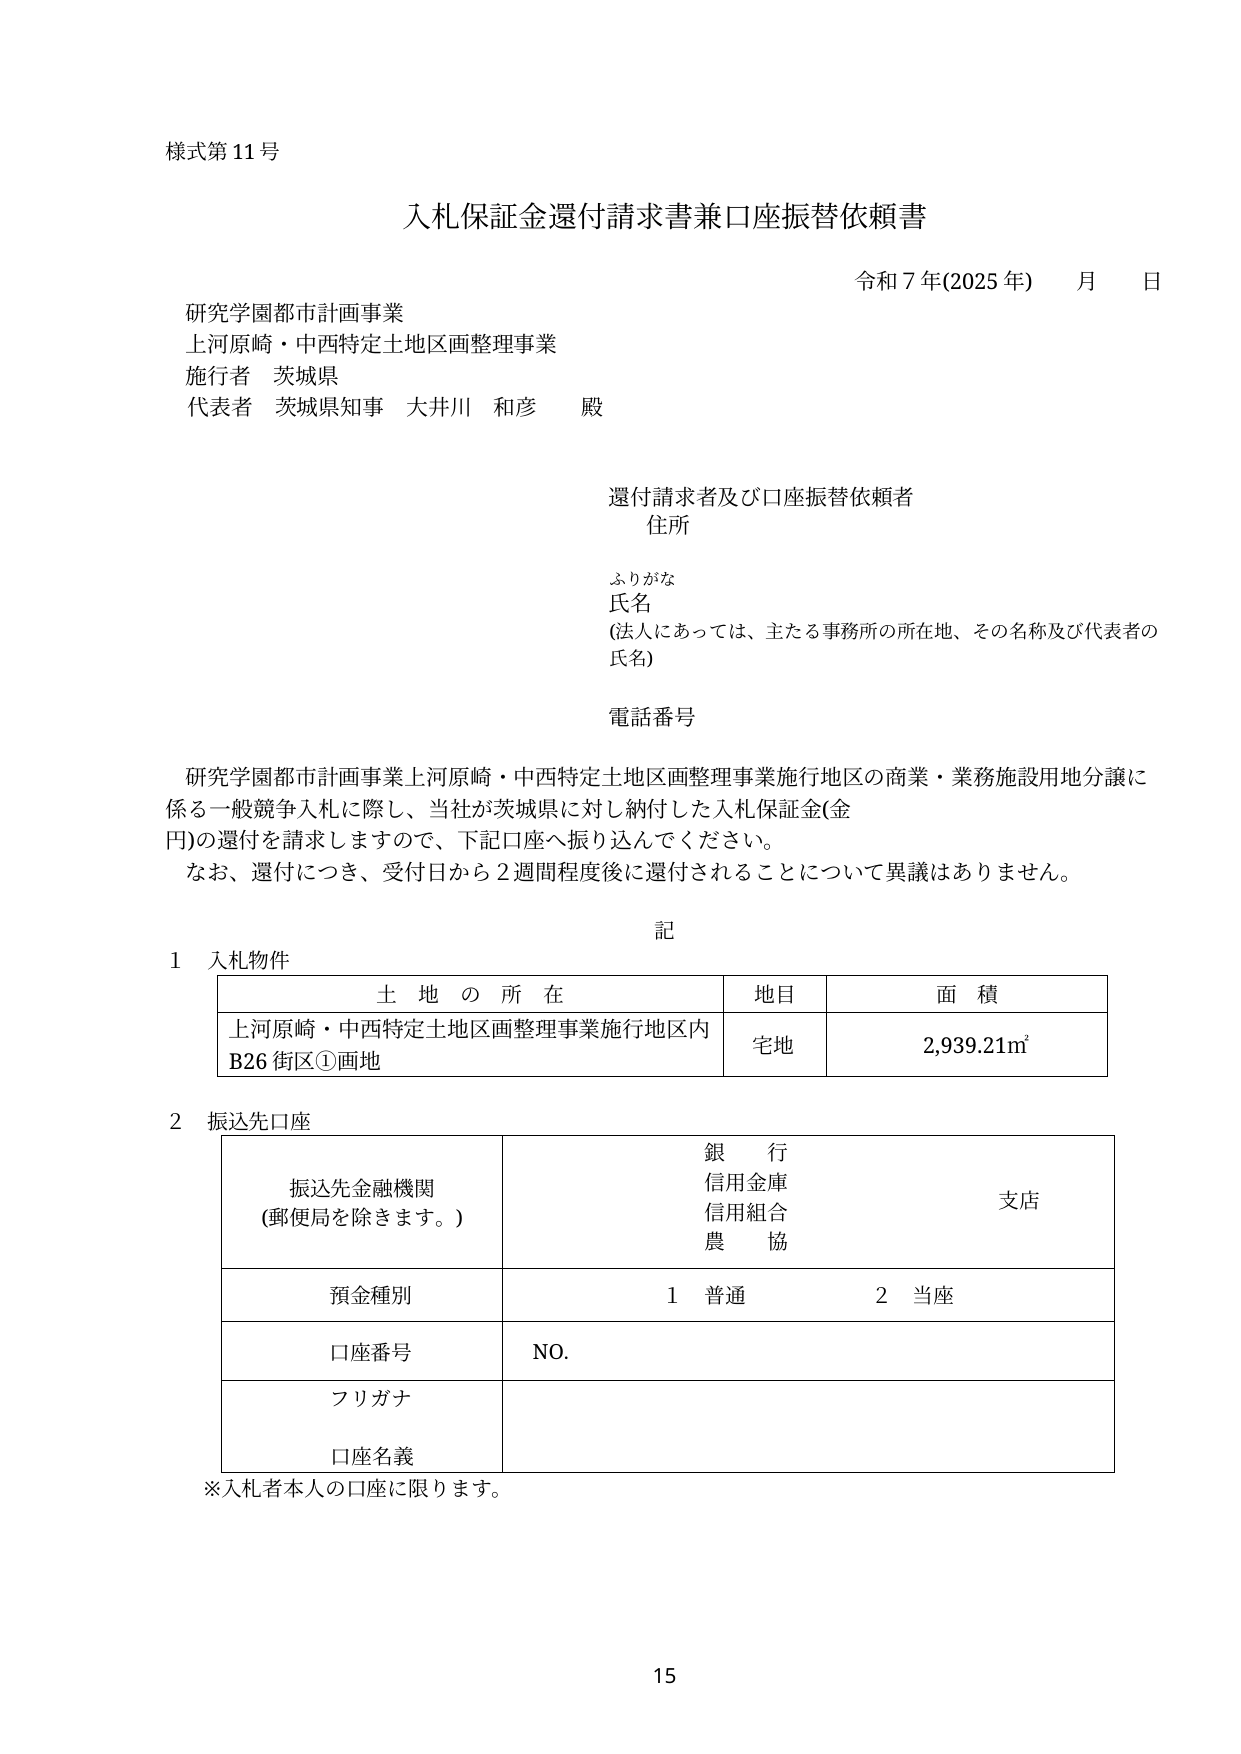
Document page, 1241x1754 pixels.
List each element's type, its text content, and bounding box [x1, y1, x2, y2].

table_cell 宅地 [724, 1013, 826, 1076]
table_header 銀 行 信用金庫 信用組合 農 協 [503, 1136, 1114, 1268]
table_header 土 地 の 所 在 [218, 976, 723, 1012]
table_cell 上河原崎・中西特定土地区画整理事業施行地区内 B26街区①画地 [218, 1013, 723, 1076]
table_cell 預金種別 [222, 1269, 502, 1321]
text ふりがな [609, 566, 1163, 590]
text なお、還付につき、受付日から２週間程度後に還付されることについて異議はありません。 [165, 855, 1163, 886]
text 研究学園都市計画事業上河原崎・中西特定土地区画整理事業施行地区の商業・業務施設用地分譲に係る一般競争入札に際し、当社が茨城県に対し納付した入札保証金(金 円)の還付を請求しますので、下記口座へ振り込んでください。 [165, 760, 1163, 855]
text 様式第11号 [165, 136, 1163, 165]
text 還付請求者及び口座振替依頼者 [165, 480, 1163, 512]
text 氏名 [165, 590, 1163, 617]
text 令和７年(2025年) 月 日 [165, 264, 1163, 296]
text (法人にあっては、主たる事務所の所在地、その名称及び代表者の氏名) [609, 617, 1163, 671]
text 上河原崎・中西特定土地区画整理事業 [165, 327, 1163, 359]
text 研究学園都市計画事業 [165, 296, 1163, 327]
table_header 振込先金融機関 (郵便局を除きます。) [222, 1136, 502, 1268]
table_cell 口座番号 [222, 1322, 502, 1380]
text 電話番号 [165, 701, 1163, 732]
table_cell [503, 1381, 1114, 1472]
text 入札保証金還付請求書兼口座振替依頼書 [165, 194, 1163, 236]
text 記 [165, 915, 1163, 945]
table_cell フリガナ 口座名義 [222, 1381, 502, 1472]
table_cell 2,939.21㎡ [827, 1013, 1107, 1076]
text 代表者 茨城県知事 大井川 和彦 殿 [165, 390, 1163, 422]
table_cell １ 普通 ２ 当座 [503, 1269, 1114, 1321]
text ※入札者本人の口座に限ります。 [165, 1473, 1163, 1503]
text １ 入札物件 [165, 945, 1163, 975]
table_header 地目 [724, 976, 826, 1012]
text ２ 振込先口座 [165, 1105, 1163, 1135]
table_header 面 積 [827, 976, 1107, 1012]
text 施行者 茨城県 [165, 359, 1163, 390]
text 住所 [165, 512, 1163, 539]
table_cell NO． [503, 1322, 1114, 1380]
